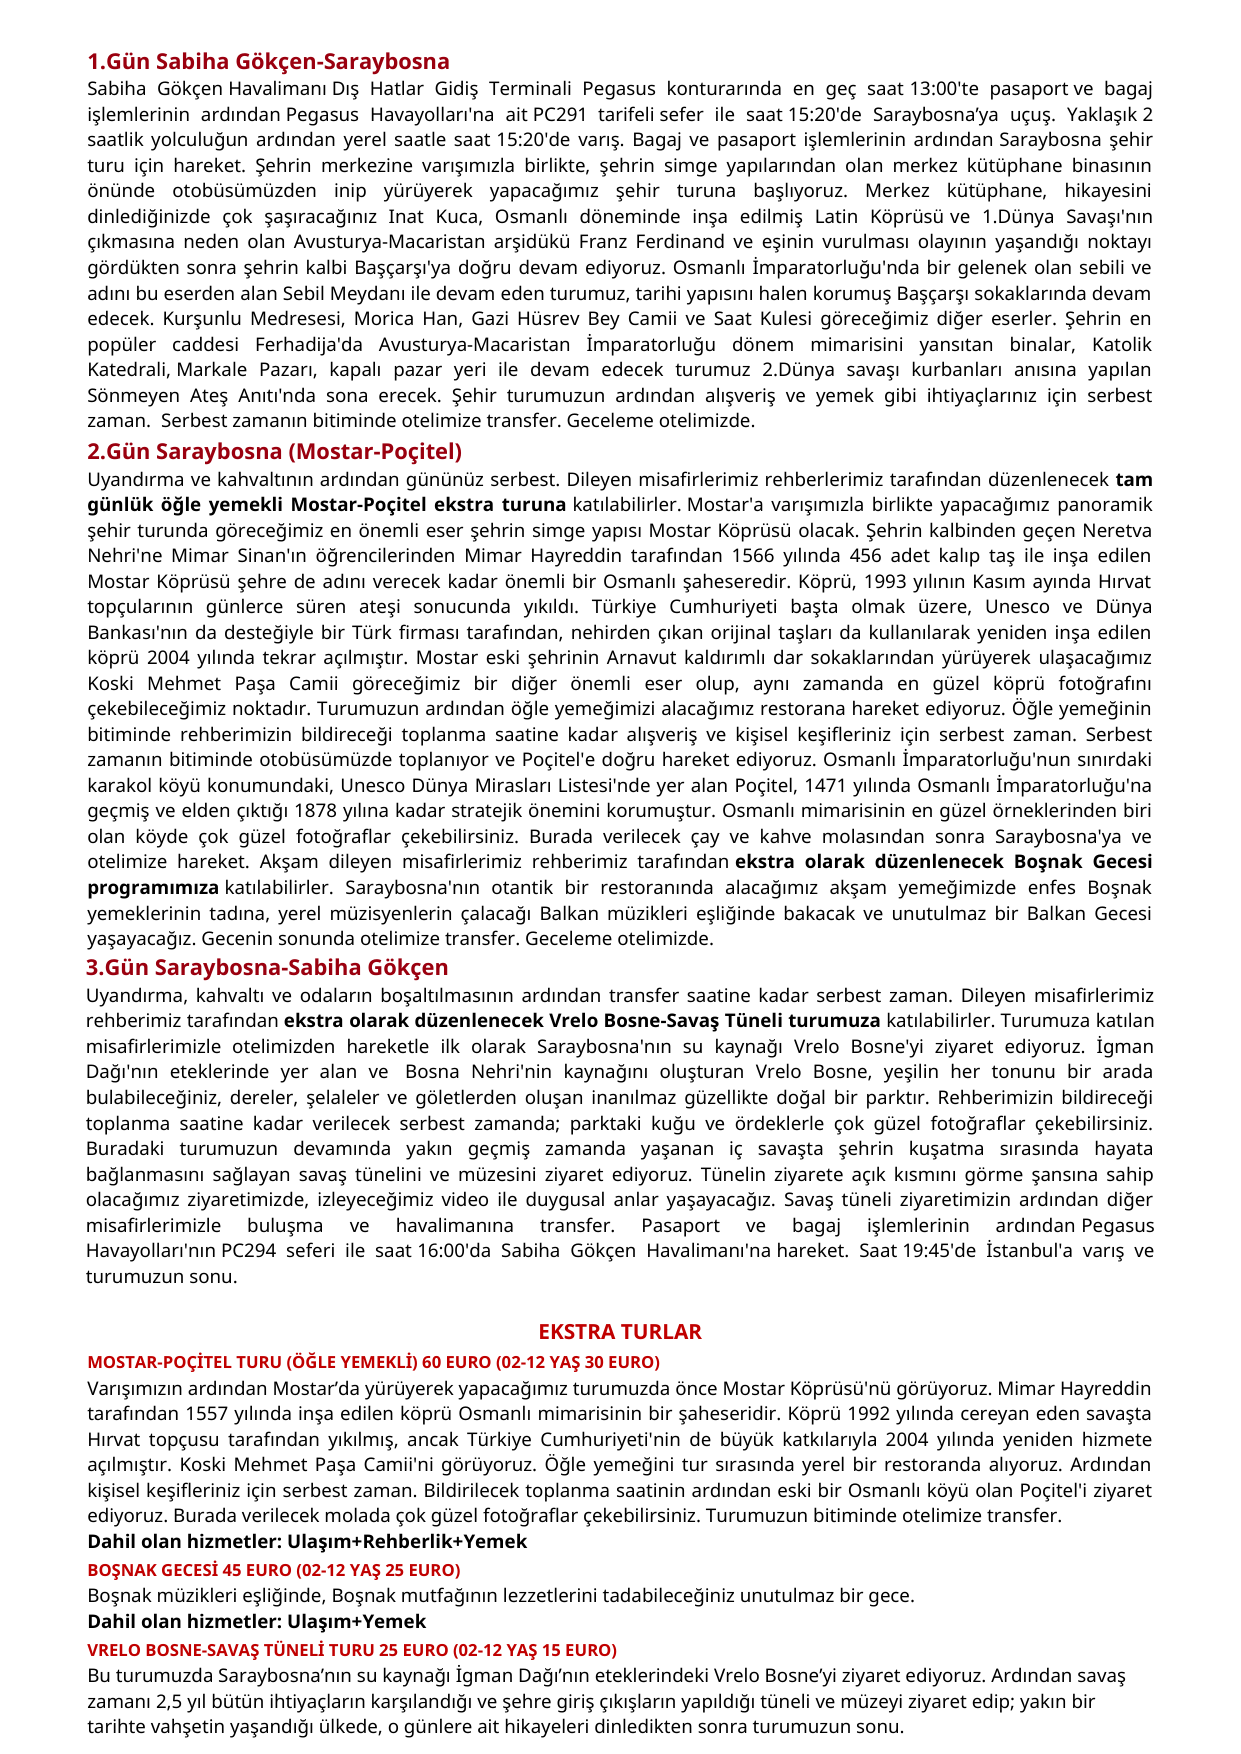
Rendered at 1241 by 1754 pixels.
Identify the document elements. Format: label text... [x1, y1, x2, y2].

table_cell [86, 1348, 1155, 1741]
table_cell 3.Gün Saraybosna-Sabiha Gökçen Uyandırma, kahvaltı ve odaların boşaltılmasının ardından transfer saatine kadar serbest zaman. Dileyen misafirlerimiz rehberimiz tarafından ekstra olarak düzenlenecek Vrelo Bosne-Savaş Tüneli turumuza katılabilirler. Turumuza katılan misafirlerimizle otelimizden hareketle ilk olarak Saraybosna'nın su kaynağı Vrelo Bosne'yi ziyaret ediyoruz. İgman Dağı'nın eteklerinde yer alan ve Bosna Nehri'nin kaynağını oluşturan Vrelo Bosne, yeşilin her tonunu bir arada bulabileceğiniz, dereler, şelaleler ve göletlerden oluşan inanılmaz güzellikte doğal bir parktır. Rehberimizin bildireceği toplanma saatine kadar verilecek serbest zamanda; parktaki kuğu ve ördeklerle çok güzel fotoğraflar çekebilirsiniz. Buradaki turumuzun devamında yakın geçmiş zamanda yaşanan iç savaşta şehrin kuşatma sırasında hayata bağlanmasını sağlayan savaş tünelini ve müzesini ziyaret ediyoruz. Tünelin ziyarete açık kısmını görme şansına sahip olacağımız ziyaretimizde, izleyeceğimiz video ile duygusal anlar yaşayacağız. Savaş tüneli ziyaretimizin ardından diğer misafirlerimizle buluşma ve havalimanına transfer. Pasaport ve bagaj işlemlerinin ardından Pegasus Havayolları'nın PC294 seferi ile saat 16:00'da Sabiha Gökçen Havalimanı'na hareket. Saat 19:45'de İstanbul'a varış ve turumuzun sonu. EKSTRA TURLAR [86, 44, 1155, 952]
